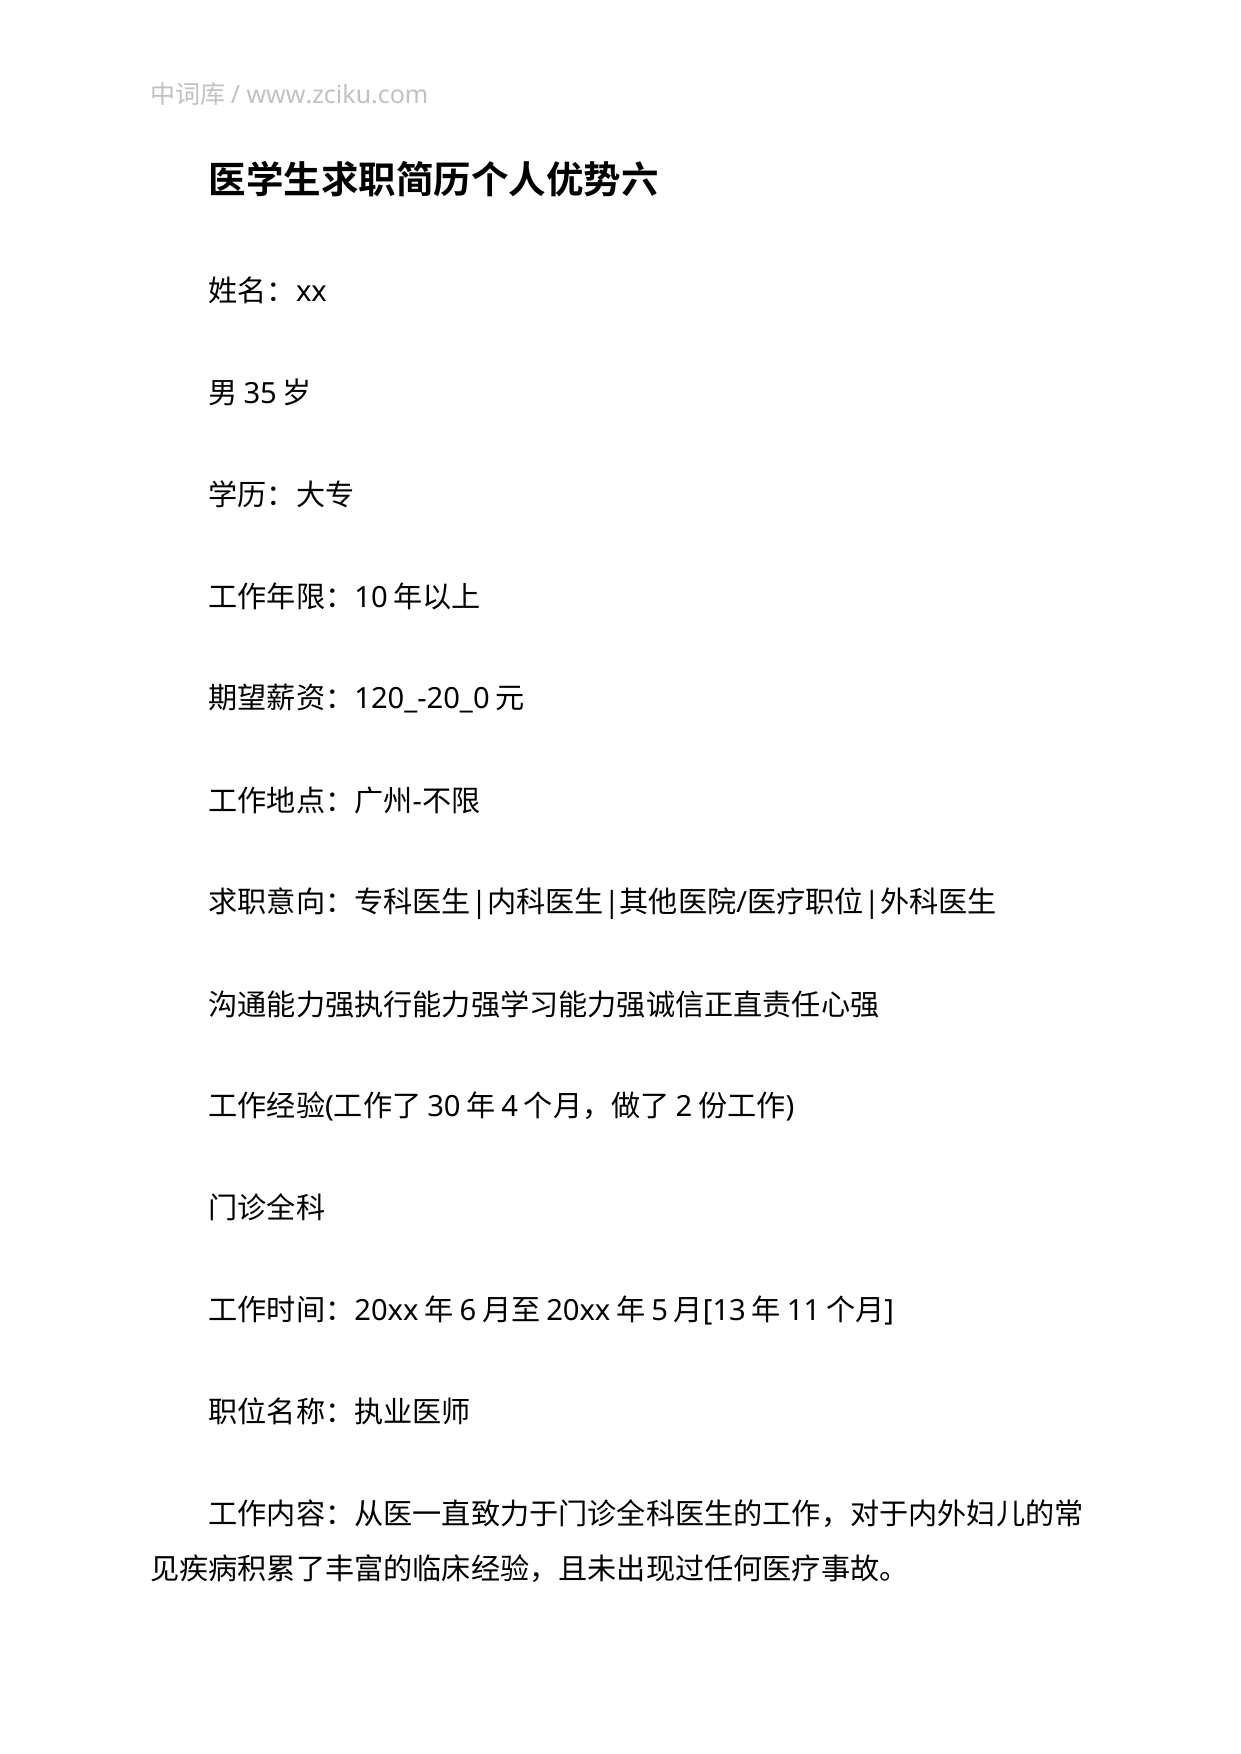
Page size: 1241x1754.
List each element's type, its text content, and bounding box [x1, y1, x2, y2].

text 男35岁 [150, 369, 1090, 412]
text 工作经验(工作了30年4个月，做了2份工作) [150, 1083, 1090, 1125]
text 工作地点：广州-不限 [150, 777, 1090, 819]
text 工作年限：10年以上 [150, 573, 1090, 616]
text 沟通能力强执行能力强学习能力强诚信正直责任心强 [150, 981, 1090, 1023]
text 工作内容：从医一直致力于门诊全科医生的工作，对于内外妇儿的常见疾病积累了丰富的临床经验，且未出现过任何医疗事故。 [150, 1490, 1090, 1587]
text 门诊全科 [150, 1185, 1090, 1227]
text 医学生求职简历个人优势六 [150, 150, 1090, 204]
text 姓名：xx [150, 267, 1090, 310]
text 求职意向：专科医生|内科医生|其他医院/医疗职位|外科医生 [150, 879, 1090, 921]
text 工作时间：20xx年6月至20xx年5月[13年11个月] [150, 1287, 1090, 1329]
text 期望薪资：120_-20_0元 [150, 675, 1090, 717]
text 学历：大专 [150, 471, 1090, 514]
text 职位名称：执业医师 [150, 1388, 1090, 1431]
